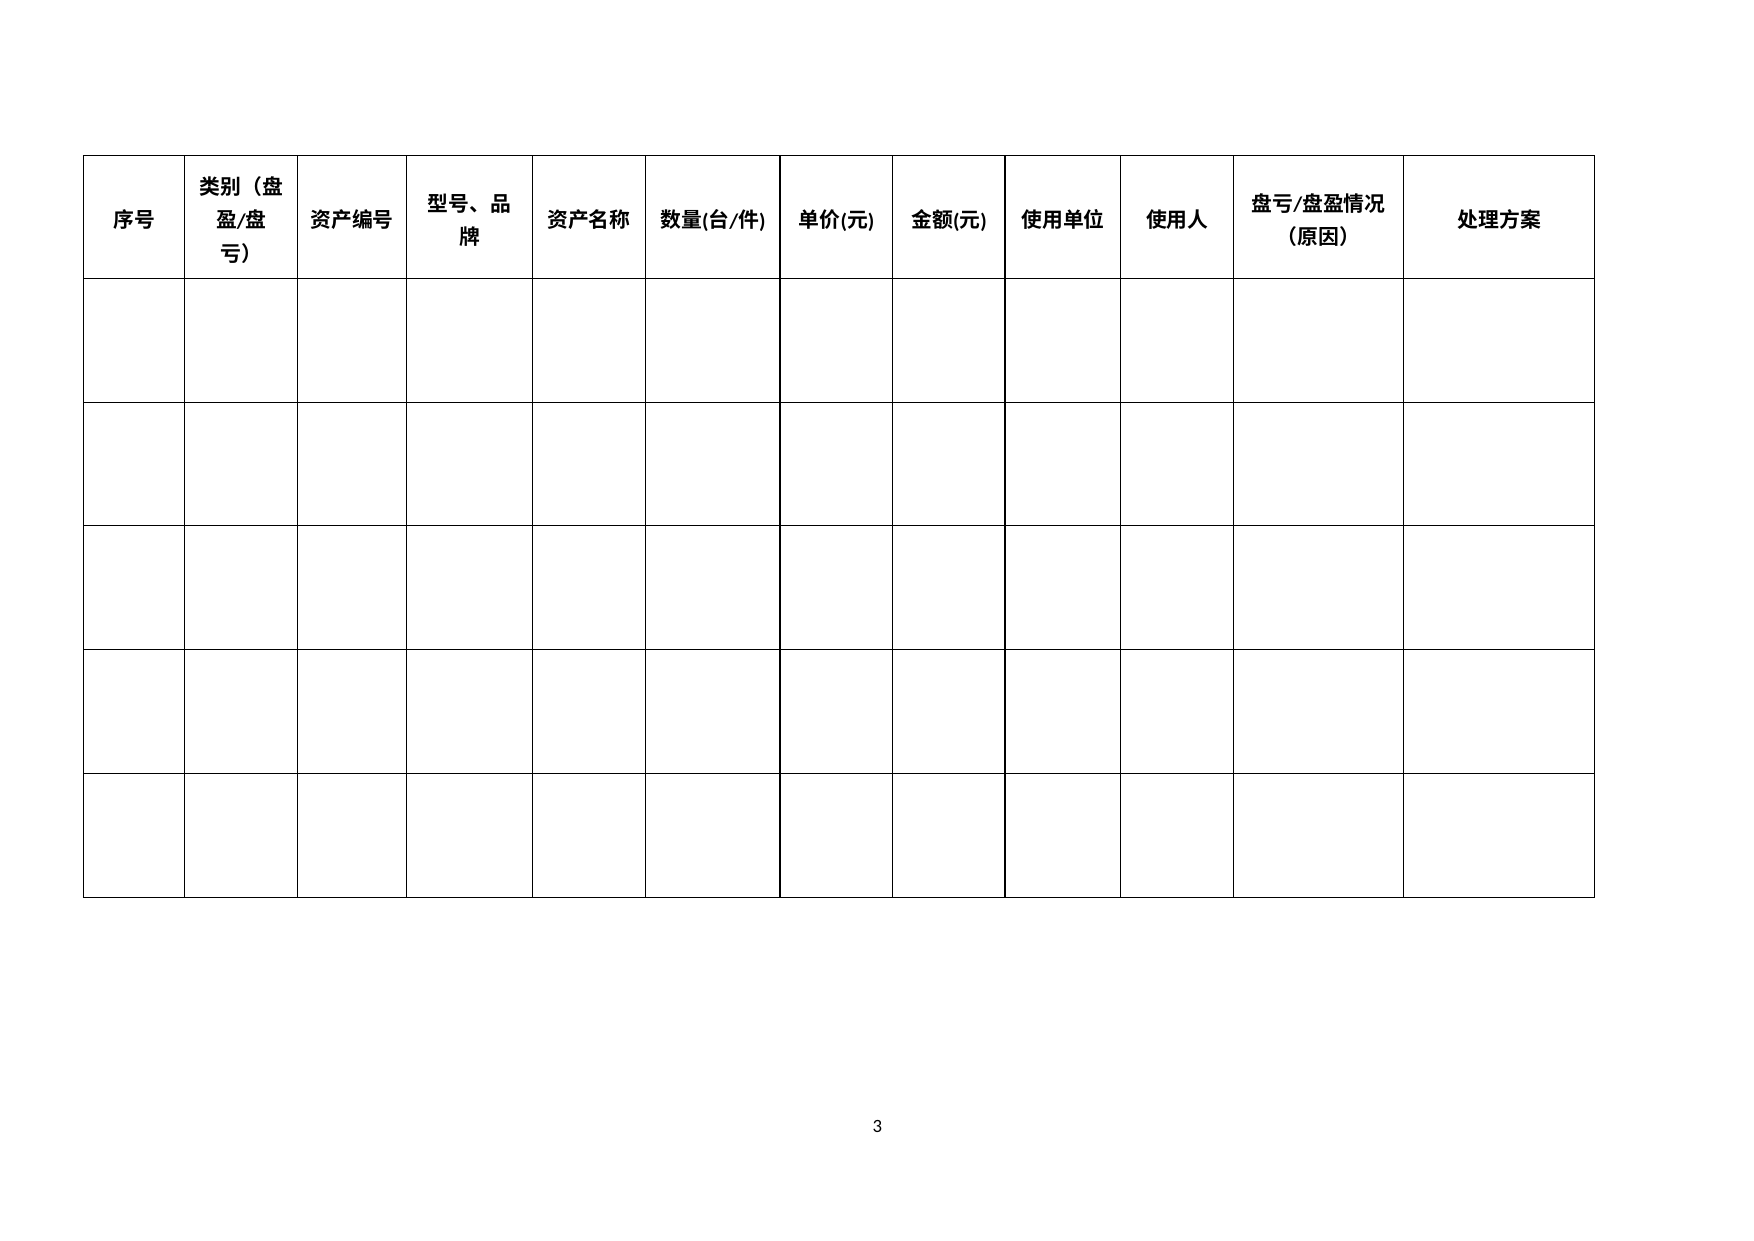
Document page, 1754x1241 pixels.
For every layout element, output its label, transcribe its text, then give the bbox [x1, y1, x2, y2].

table_cell [407, 650, 532, 773]
table_cell [407, 526, 532, 649]
table_cell [1121, 526, 1233, 649]
table_cell [185, 774, 297, 897]
table_cell [646, 279, 779, 402]
table_cell [533, 403, 645, 525]
table_cell [646, 526, 779, 649]
table_cell [893, 650, 1004, 773]
table_cell [1234, 774, 1403, 897]
table_cell [646, 650, 779, 773]
table_cell [1121, 774, 1233, 897]
table_cell [185, 526, 297, 649]
table_cell [84, 774, 184, 897]
table_cell [1234, 279, 1403, 402]
table_cell [1006, 403, 1120, 525]
table_cell [646, 403, 779, 525]
table_cell [185, 650, 297, 773]
table_header 数量(台/件) [646, 156, 779, 278]
table_cell [1404, 774, 1594, 897]
table_cell [298, 650, 406, 773]
table_cell [893, 774, 1004, 897]
table_cell [533, 774, 645, 897]
table_cell [533, 526, 645, 649]
table_cell [1121, 279, 1233, 402]
table_header 使用人 [1121, 156, 1233, 278]
table_header 序号 [84, 156, 184, 278]
table_cell [781, 279, 892, 402]
table_cell [533, 279, 645, 402]
table_cell [185, 279, 297, 402]
table_cell [1404, 403, 1594, 525]
table_cell [646, 774, 779, 897]
table_cell [781, 526, 892, 649]
table_cell [1234, 526, 1403, 649]
table_cell [185, 403, 297, 525]
table_cell [298, 279, 406, 402]
table_header 资产名称 [533, 156, 645, 278]
table_header 处理方案 [1404, 156, 1594, 278]
table_cell [84, 650, 184, 773]
table_cell [1234, 650, 1403, 773]
table_header 盘亏/盘盈情况（原因） [1234, 156, 1403, 278]
table_header 单价(元) [781, 156, 892, 278]
table_header 型号、品牌 [407, 156, 532, 278]
table_cell [533, 650, 645, 773]
table_cell [1404, 279, 1594, 402]
table_cell [1006, 279, 1120, 402]
table_header 使用单位 [1006, 156, 1120, 278]
table_cell [1404, 526, 1594, 649]
table_cell [893, 403, 1004, 525]
table_cell [1006, 774, 1120, 897]
table_header 类别（盘盈/盘亏） [185, 156, 297, 278]
table_cell [781, 403, 892, 525]
table_cell [1006, 650, 1120, 773]
table_cell [84, 526, 184, 649]
table_cell [893, 279, 1004, 402]
table_cell [298, 526, 406, 649]
table_cell [1404, 650, 1594, 773]
table_cell [1121, 403, 1233, 525]
table_cell [893, 526, 1004, 649]
table_cell [84, 279, 184, 402]
table_cell [298, 774, 406, 897]
table_cell [84, 403, 184, 525]
table_cell [407, 279, 532, 402]
table_cell [1121, 650, 1233, 773]
table_cell [298, 403, 406, 525]
table_header 金额(元) [893, 156, 1004, 278]
table_cell [1006, 526, 1120, 649]
table_cell [781, 650, 892, 773]
table_cell [1234, 403, 1403, 525]
table_cell [781, 774, 892, 897]
table_header 资产编号 [298, 156, 406, 278]
table_cell [407, 774, 532, 897]
table_cell [407, 403, 532, 525]
